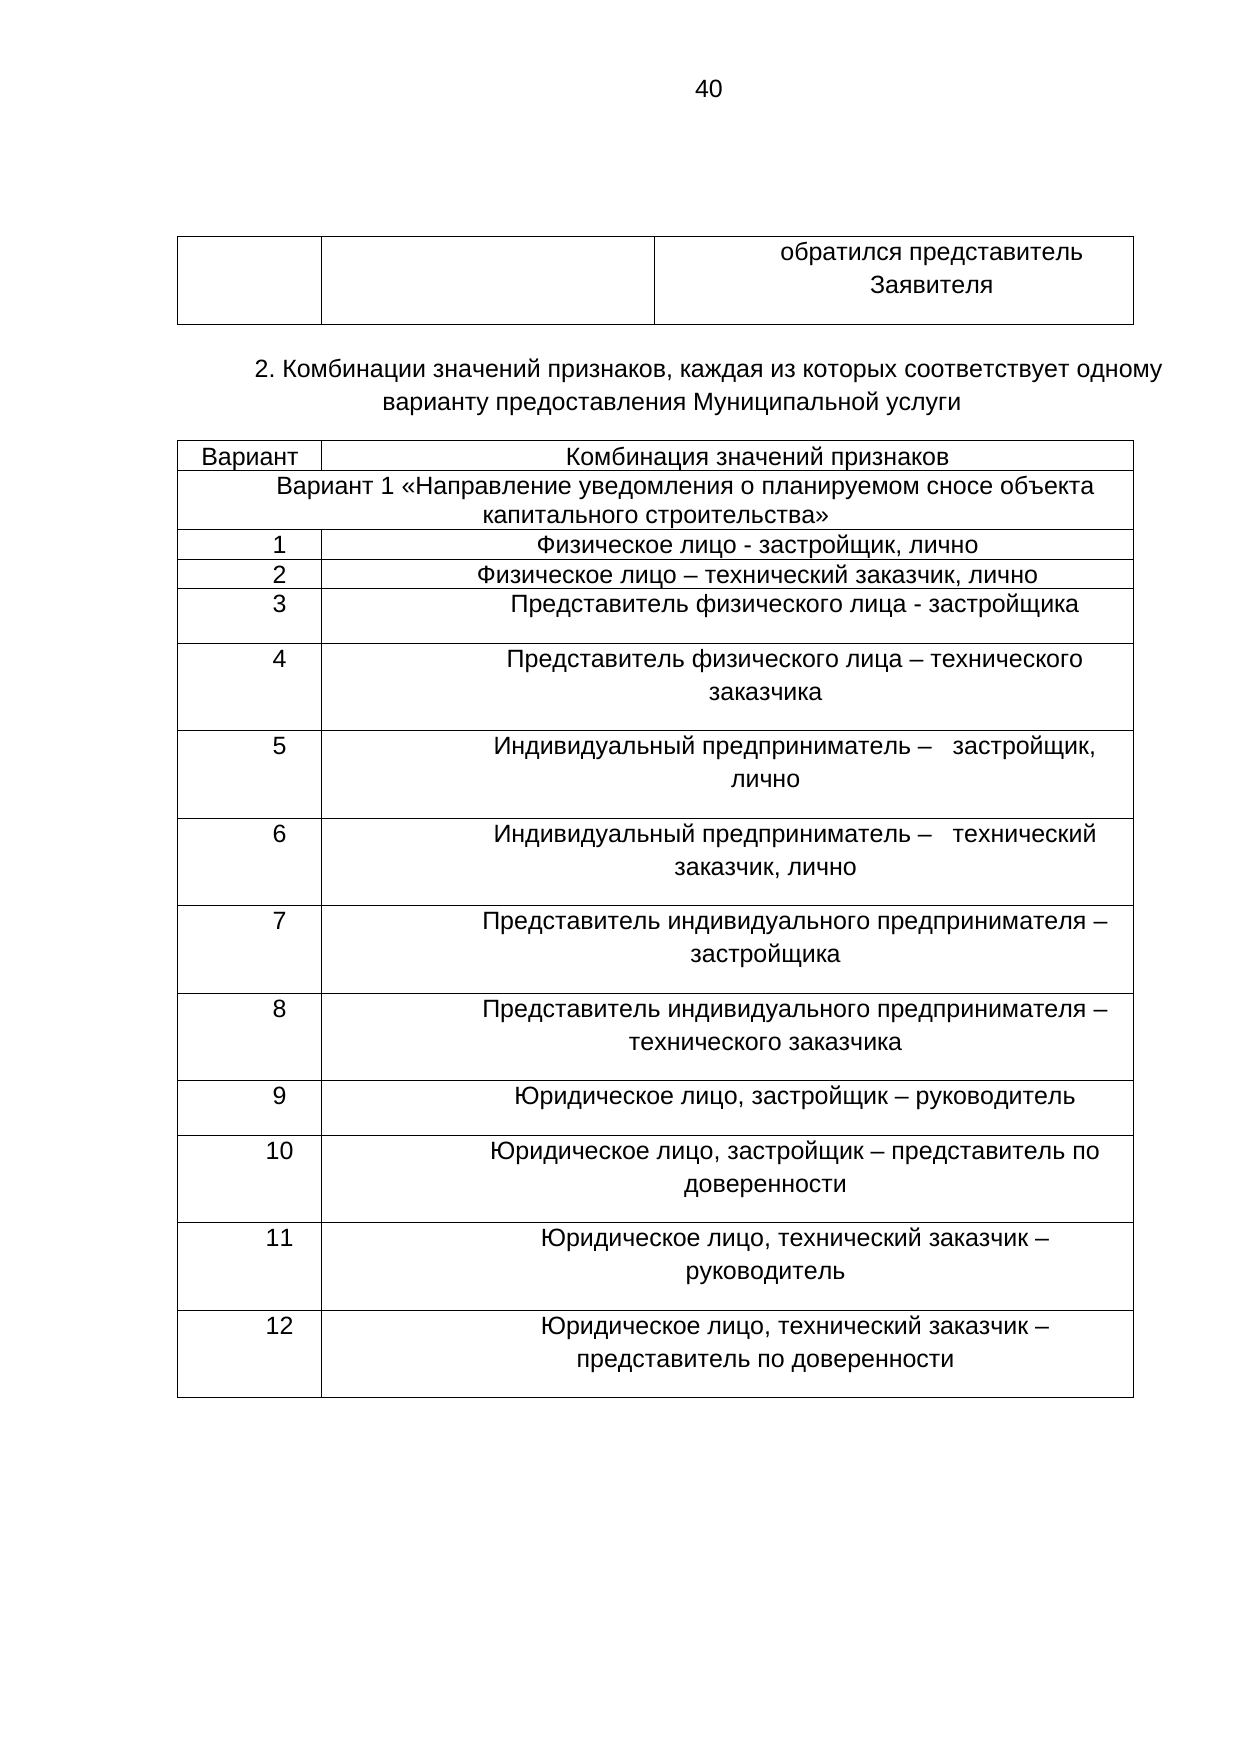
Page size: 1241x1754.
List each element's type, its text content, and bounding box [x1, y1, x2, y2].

list 2. Комбинации значений признаков, каждая из которых соответствует одному варианту предоставления Муниципальной услуги [162, 353, 1181, 415]
table_cell Представитель физического лица - застройщика [322, 589, 1133, 643]
table_cell Юридическое лицо, технический заказчик – представитель по доверенности [322, 1311, 1133, 1397]
table_cell Юридическое лицо, застройщик – руководитель [322, 1081, 1133, 1135]
table_cell Юридическое лицо, технический заказчик – руководитель [322, 1223, 1133, 1310]
table_cell Представитель индивидуального предпринимателя – технического заказчика [322, 994, 1133, 1080]
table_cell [322, 237, 654, 324]
table_cell 2 [178, 560, 321, 588]
table_cell 3 [178, 589, 321, 643]
table_cell 10 [178, 1136, 321, 1222]
table_cell Индивидуальный предприниматель – застройщик, лично [322, 731, 1133, 818]
table_cell 11 [178, 1223, 321, 1310]
table_cell 12 [178, 1311, 321, 1397]
table_cell Представитель физического лица – технического заказчика [322, 644, 1133, 730]
table_cell 9 [178, 1081, 321, 1135]
table_cell 2 [178, 237, 321, 324]
table_cell Юридическое лицо, застройщик – представитель по доверенности [322, 1136, 1133, 1222]
table_cell 1 [178, 530, 321, 558]
table_cell Индивидуальный предприниматель – технический заказчик, лично [322, 819, 1133, 905]
table_cell 8 [178, 994, 321, 1080]
table_header Комбинация значений признаков [322, 441, 1133, 470]
table_cell Вариант 1 «Направление уведомления о планируемом сносе объекта капитального строительства» [178, 471, 1133, 529]
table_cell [655, 237, 1133, 324]
table_cell 5 [178, 731, 321, 818]
table_cell 4 [178, 644, 321, 730]
table_cell Физическое лицо - застройщик, лично [322, 530, 1133, 558]
table_cell Представитель индивидуального предпринимателя – застройщика [322, 906, 1133, 993]
table_cell Физическое лицо – технический заказчик, лично [322, 560, 1133, 588]
table_cell 7 [178, 906, 321, 993]
table_header Вариант [178, 441, 321, 470]
table_cell 6 [178, 819, 321, 905]
